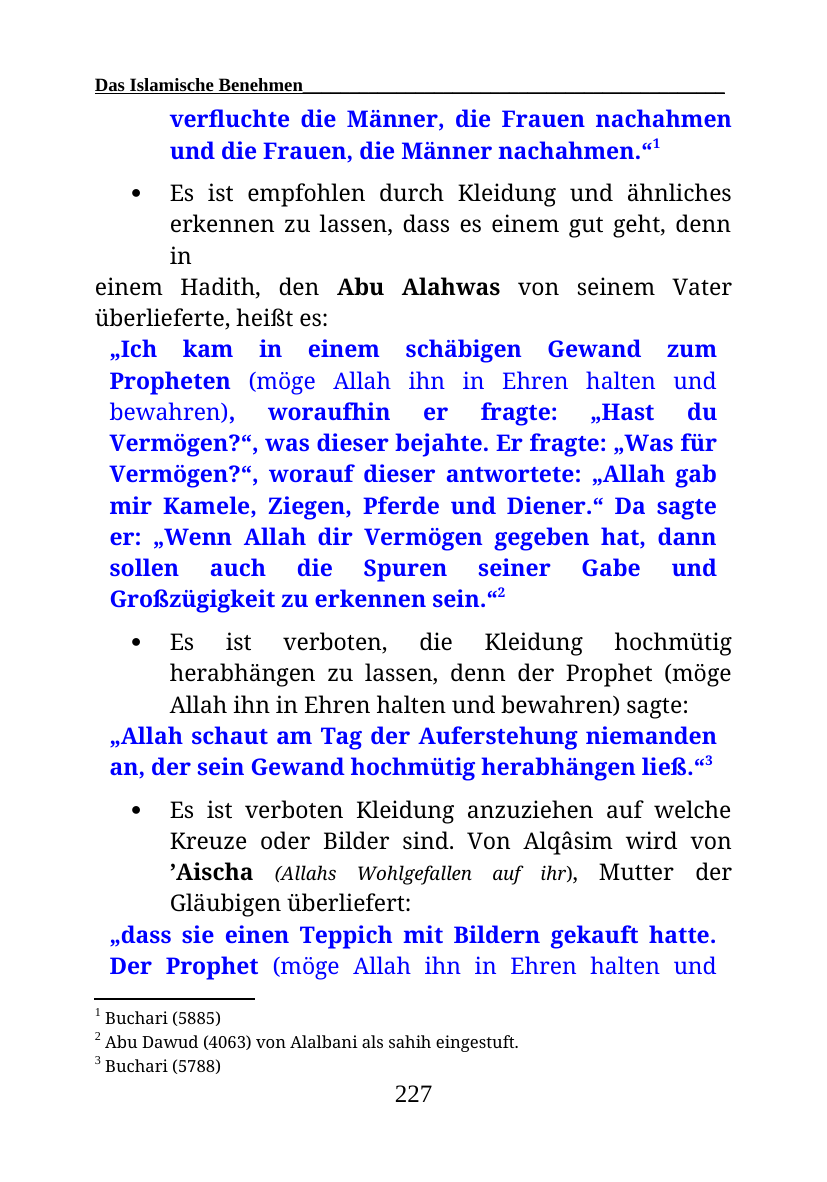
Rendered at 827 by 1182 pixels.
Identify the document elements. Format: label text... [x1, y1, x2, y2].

text einem Hadith, den Abu Alahwas von seinem Vater überlieferte, heißt es: [94, 271, 732, 333]
text „Ich kam in einem schäbigen Gewand zum Propheten (möge Allah ihn in Ehren halten und bewahren), woraufhin er fragte: „Hast du Vermögen?“, was dieser bejahte. Er fragte: „Was für Vermögen?“, worauf dieser antwortete: „Allah gab mir Kamele, Ziegen, Pferde und Diener.“ Da sagte er: „Wenn Allah dir Vermögen gegeben hat, dann sollen auch die Spuren seiner Gabe und Großzügigkeit zu erkennen sein.“ [109, 333, 717, 615]
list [132, 103, 732, 166]
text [109, 919, 717, 981]
list Es ist verboten Kleidung anzuziehen auf welche Kreuze oder Bilder sind. Von Alqâsim wird von ’Aischa (Allahs Wohlgefallen auf ihr), Mutter der Gläubigen überliefert: [132, 794, 732, 919]
text „Allah schaut am Tag der Auferstehung niemanden an, der sein Gewand hochmütig herabhängen ließ.“ [109, 720, 717, 782]
list Es ist verboten, die Kleidung hochmütig herabhängen zu lassen, denn der Prophet (möge Allah ihn in Ehren halten und bewahren) sagte: [132, 626, 732, 720]
list Es ist empfohlen durch Kleidung und ähnliches erkennen zu lassen, dass es einem gut geht, denn in [132, 177, 732, 271]
